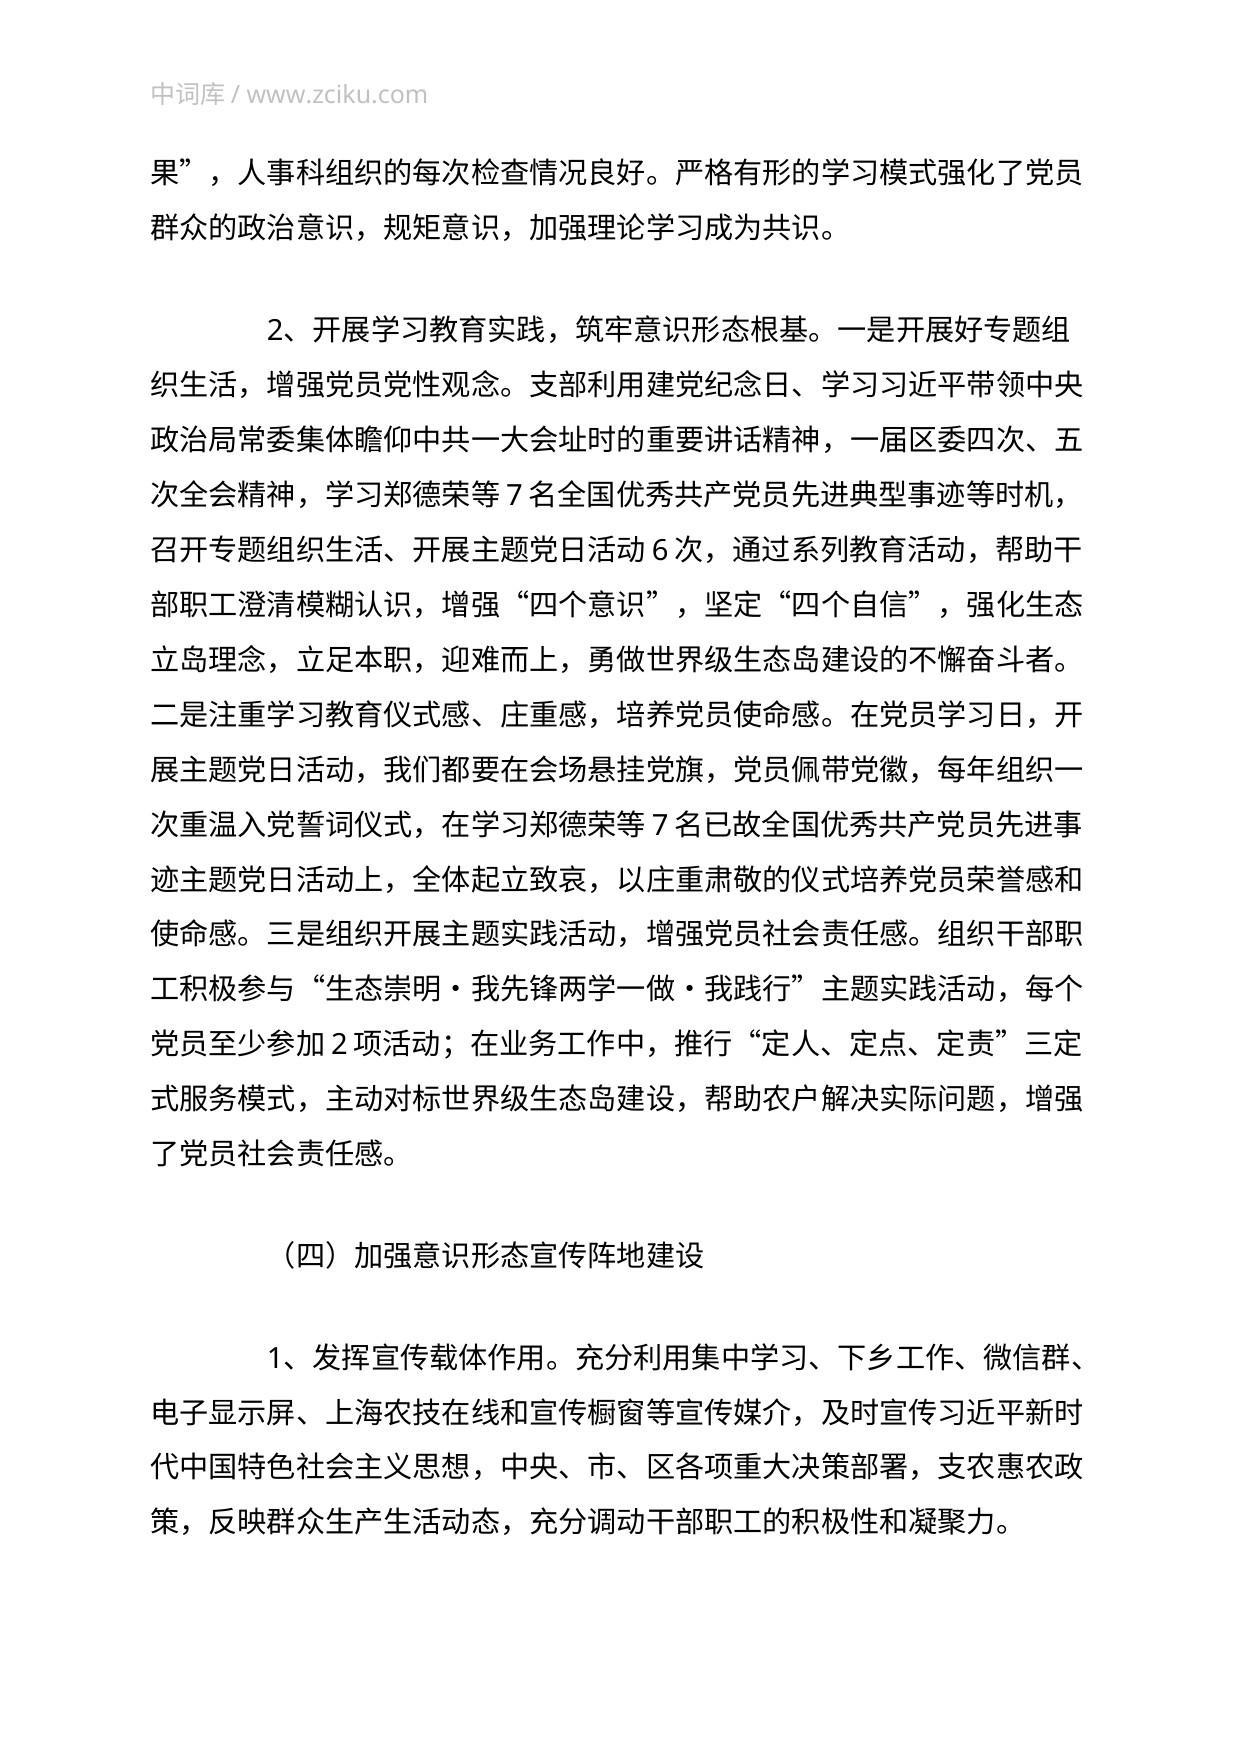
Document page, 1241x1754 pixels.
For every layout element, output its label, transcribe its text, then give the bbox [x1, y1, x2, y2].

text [150, 150, 1090, 247]
text 1、发挥宣传载体作用。充分利用集中学习、下乡工作、微信群、电子显示屏、上海农技在线和宣传橱窗等宣传媒介，及时宣传习近平新时代中国特色社会主义思想，中央、市、区各项重大决策部署，支农惠农政策，反映群众生产生活动态，充分调动干部职工的积极性和凝聚力。 [150, 1334, 1090, 1541]
text （四）加强意识形态宣传阵地建设 [150, 1232, 1090, 1275]
text 2、开展学习教育实践，筑牢意识形态根基。一是开展好专题组织生活，增强党员党性观念。支部利用建党纪念日、学习习近平带领中央政治局常委集体瞻仰中共一大会址时的重要讲话精神，一届区委四次、五次全会精神，学习郑德荣等7名全国优秀共产党员先进典型事迹等时机，召开专题组织生活、开展主题党日活动6次，通过系列教育活动，帮助干部职工澄清模糊认识，增强“四个意识”，坚定“四个自信”，强化生态立岛理念，立足本职，迎难而上，勇做世界级生态岛建设的不懈奋斗者。二是注重学习教育仪式感、庄重感，培养党员使命感。在党员学习日，开展主题党日活动，我们都要在会场悬挂党旗，党员佩带党徽，每年组织一次重温入党誓词仪式，在学习郑德荣等7名已故全国优秀共产党员先进事迹主题党日活动上，全体起立致哀，以庄重肃敬的仪式培养党员荣誉感和使命感。三是组织开展主题实践活动，增强党员社会责任感。组织干部职工积极参与“生态崇明•我先锋两学一做•我践行”主题实践活动，每个党员至少参加2项活动；在业务工作中，推行“定人、定点、定责”三定式服务模式，主动对标世界级生态岛建设，帮助农户解决实际问题，增强了党员社会责任感。 [150, 307, 1090, 1173]
